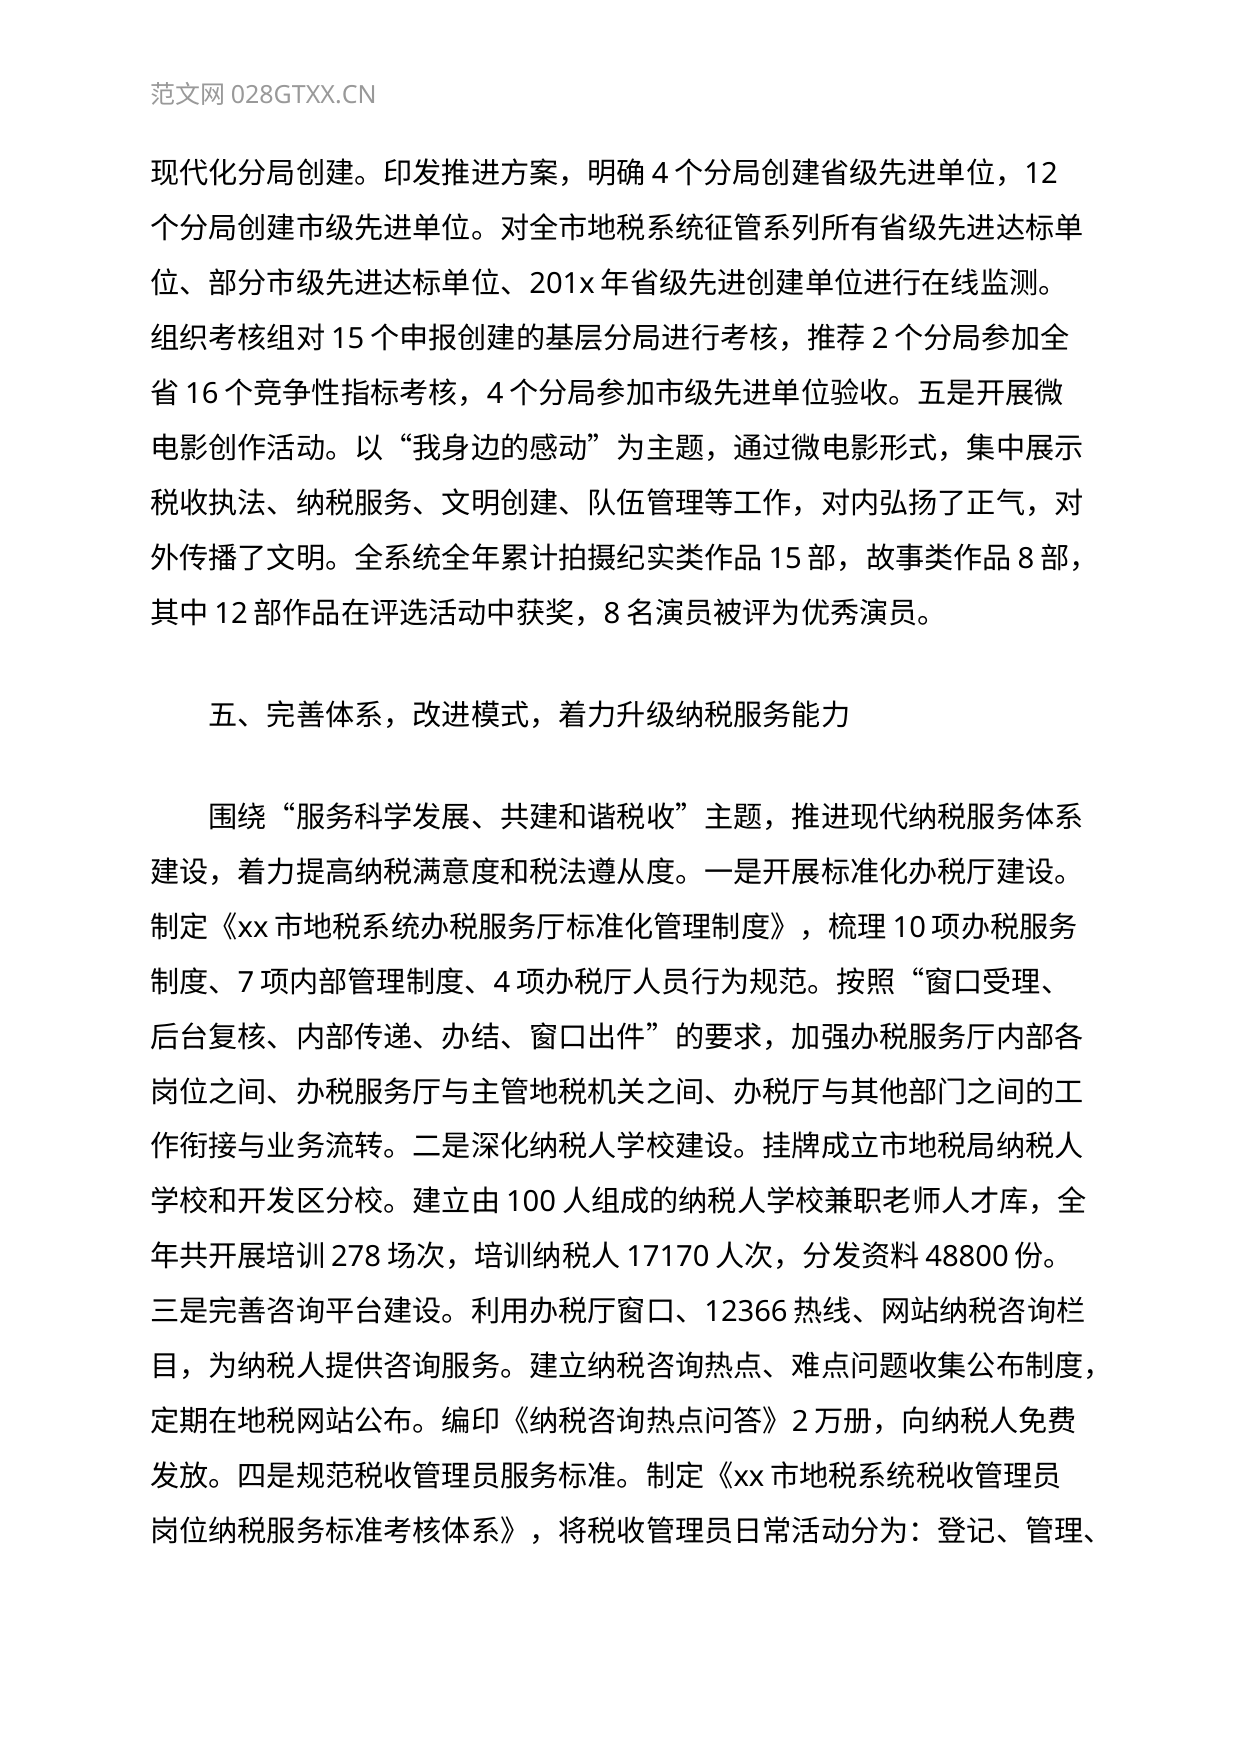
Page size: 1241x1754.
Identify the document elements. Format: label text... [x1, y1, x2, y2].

text 五、完善体系，改进模式，着力升级纳税服务能力 [150, 692, 1090, 734]
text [150, 150, 1090, 632]
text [150, 793, 1090, 1550]
